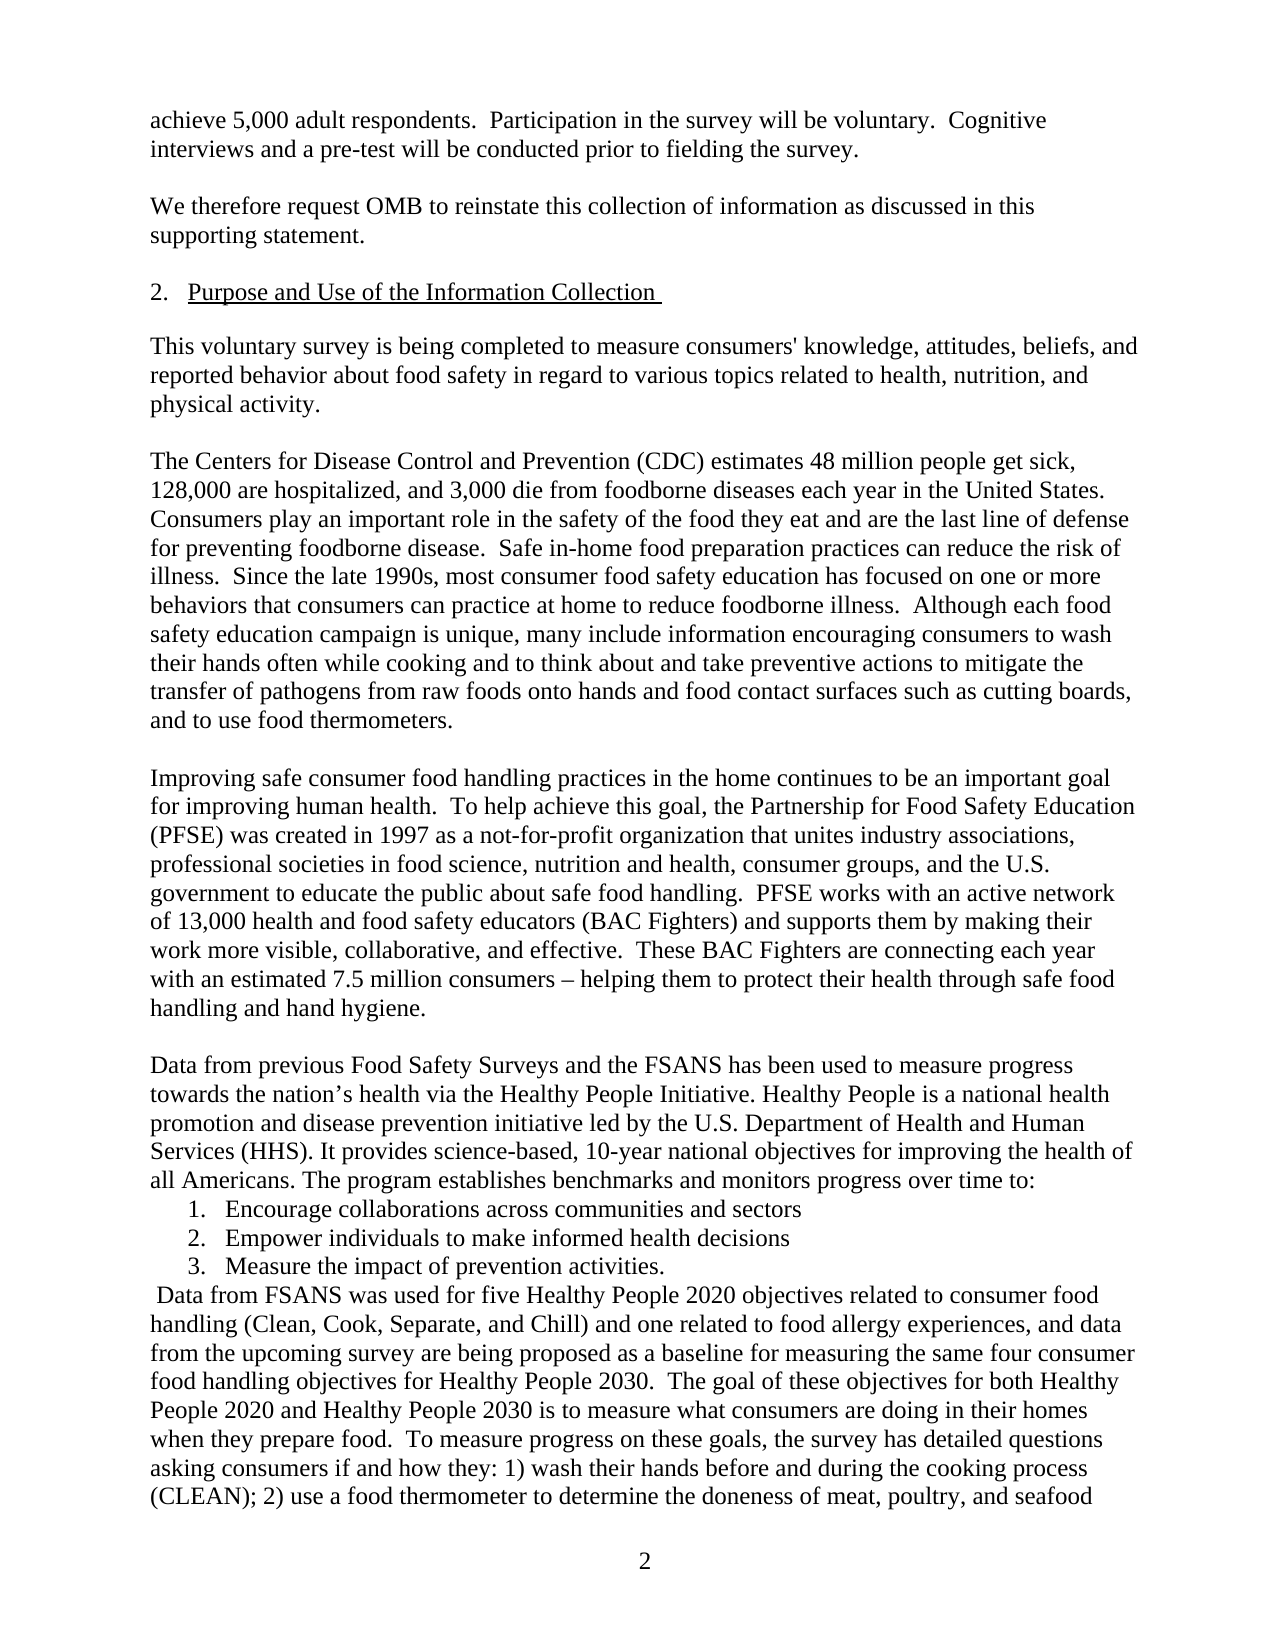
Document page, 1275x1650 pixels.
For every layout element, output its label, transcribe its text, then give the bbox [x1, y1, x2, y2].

text The Centers for Disease Control and Prevention (CDC) estimates 48 million people get sick, 128,000 are hospitalized, and 3,000 die from foodborne diseases each year in the United States. Consumers play an important role in the safety of the food they eat and are the last line of defense for preventing foodborne disease. Safe in-home food preparation practices can reduce the risk of illness. Since the late 1990s, most consumer food safety education has focused on one or more behaviors that consumers can practice at home to reduce foodborne illness. Although each food safety education campaign is unique, many include information encouraging consumers to wash their hands often while cooking and to think about and take preventive actions to mitigate the transfer of pathogens from raw foods onto hands and food contact surfaces such as cutting boards, and to use food thermometers. [150, 446, 1140, 734]
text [150, 1280, 1140, 1510]
text Data from previous Food Safety Surveys and the FSANS has been used to measure progress towards the nation’s health via the Healthy People Initiative. Healthy People is a national health promotion and disease prevention initiative led by the U.S. Department of Health and Human Services (HHS). It provides science-based, 10-year national objectives for improving the health of all Americans. The program establishes benchmarks and monitors progress over time to: [150, 1050, 1140, 1194]
text We therefore request OMB to reinstate this collection of information as discussed in this supporting statement. [150, 191, 1140, 249]
text This voluntary survey is being completed to measure consumers' knowledge, attitudes, beliefs, and reported behavior about food safety in regard to various topics related to health, nutrition, and physical activity. [150, 331, 1140, 418]
list Encourage collaborations across communities and sectors [187, 1194, 1140, 1223]
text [150, 105, 1140, 162]
text Improving safe consumer food handling practices in the home continues to be an important goal for improving human health. To help achieve this goal, the Partnership for Food Safety Education (PFSE) was created in 1997 as a not-for-profit organization that unites industry associations, professional societies in food science, nutrition and health, consumer groups, and the U.S. government to educate the public about safe food handling. PFSE works with an active network of 13,000 health and food safety educators (BAC Fighters) and supports them by making their work more visible, collaborative, and effective. These BAC Fighters are connecting each year with an estimated 7.5 million consumers – helping them to protect their health through safe food handling and hand hygiene. [150, 763, 1140, 1021]
list Empower individuals to make informed health decisions [187, 1223, 1140, 1251]
list Purpose and Use of the Information Collection [150, 277, 1140, 306]
list Measure the impact of prevention activities. [187, 1251, 1140, 1280]
